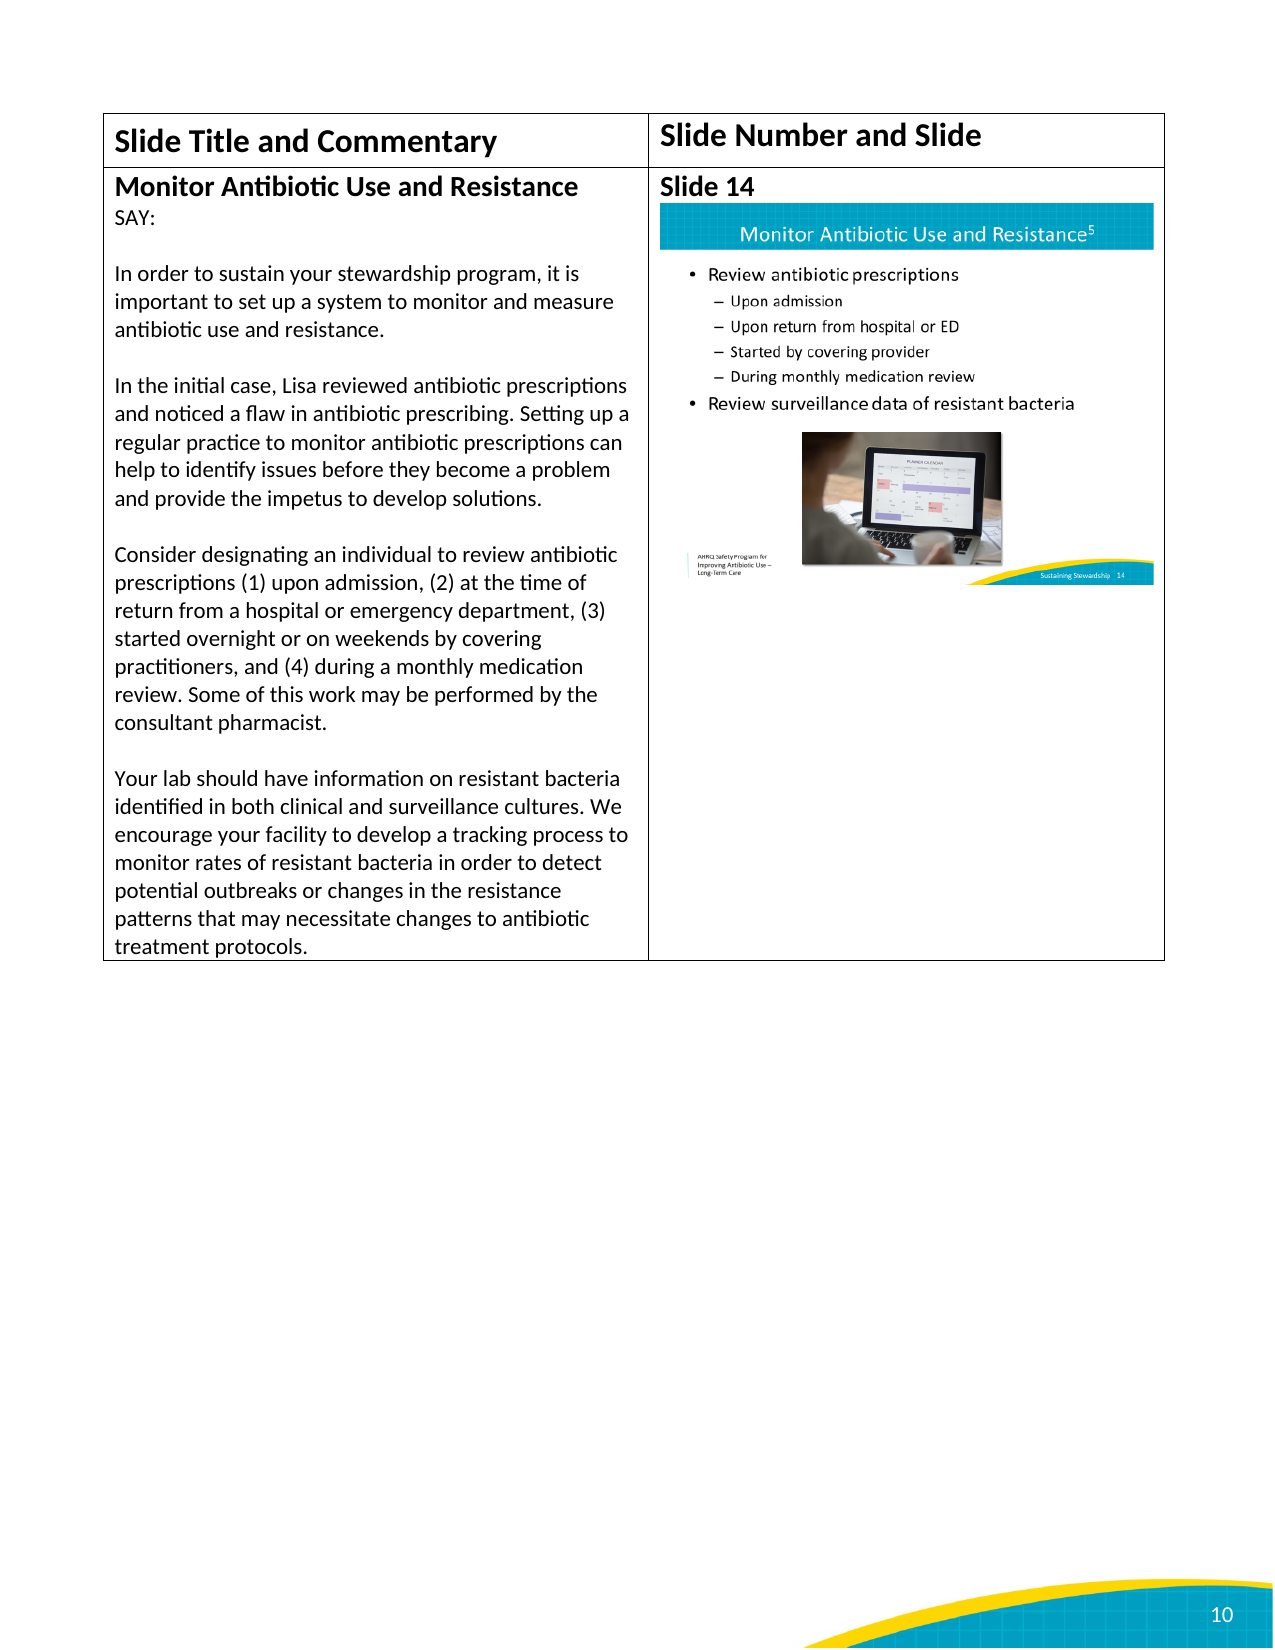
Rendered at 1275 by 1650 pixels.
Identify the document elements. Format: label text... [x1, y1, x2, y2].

picture [660, 203, 1154, 585]
table_header Slide Number and Slide [649, 114, 1164, 167]
table_header Slide Title and Commentary [104, 114, 648, 167]
table_cell Monitor Antibiotic Use and Resistance SAY: In order to sustain your stewardship program, it is important to set up a system to monitor and measure antibiotic use and resistance. In the initial case, Lisa reviewed antibiotic prescriptions and noticed a flaw in antibiotic prescribing. Setting up a regular practice to monitor antibiotic prescriptions can help to identify issues before they become a problem and provide the impetus to develop solutions. Consider designating an individual to review antibiotic prescriptions (1) upon admission, (2) at the time of return from a hospital or emergency department, (3) started overnight or on weekends by covering practitioners, and (4) during a monthly medication review. Some of this work may be performed by the consultant pharmacist. Your lab should have information on resistant bacteria identified in both clinical and surveillance cultures. We encourage your facility to develop a tracking process to monitor rates of resistant bacteria in order to detect potential outbreaks or changes in the resistance patterns that may necessitate changes to antibiotic treatment protocols. [104, 168, 648, 960]
picture [1224, 1609, 1230, 1621]
table_cell Slide 14 [649, 168, 1164, 960]
picture [770, 1565, 1273, 1648]
